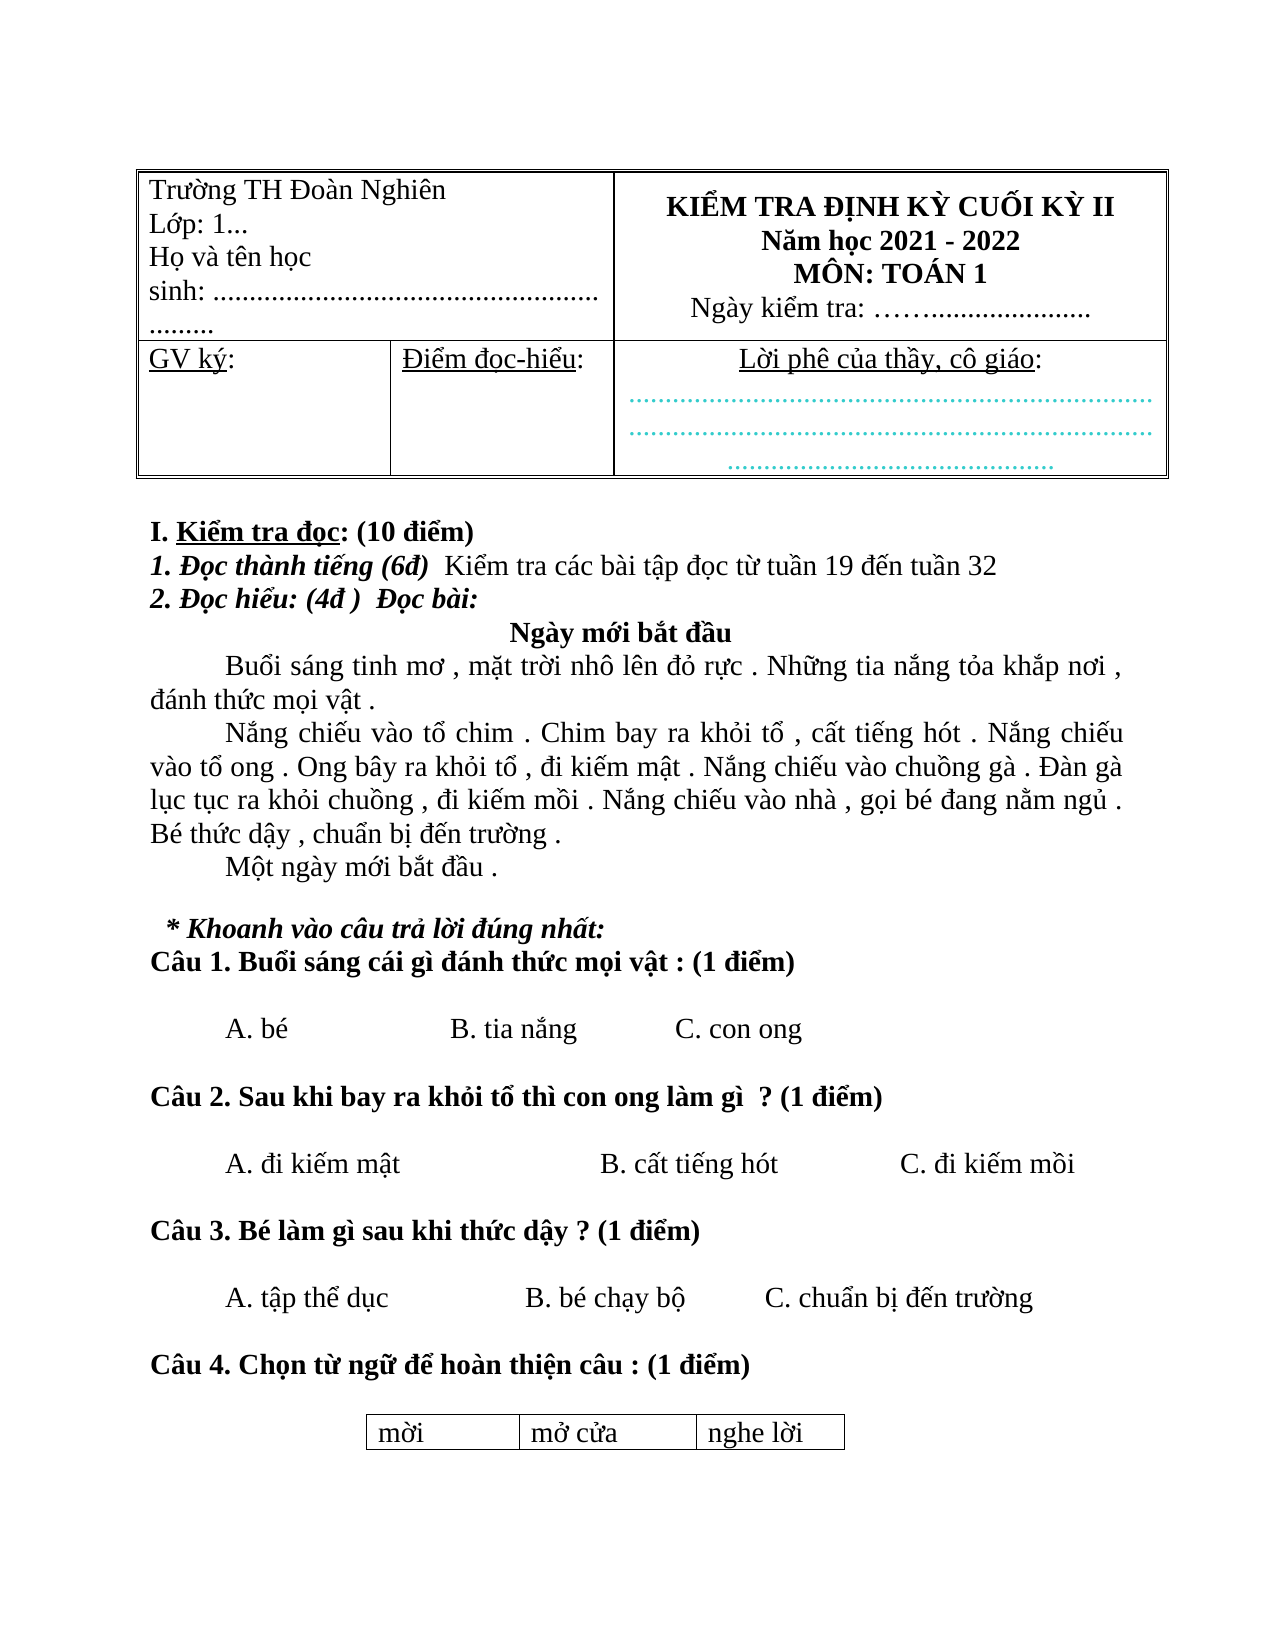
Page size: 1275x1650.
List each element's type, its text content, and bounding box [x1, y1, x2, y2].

table_cell Lời phê của thầy, cô giáo: ............................................................................................................................................................................................. [615, 341, 1166, 475]
text 1. Đọc thành tiếng (6đ) Kiểm tra các bài tập đọc từ tuần 19 đến tuần 32 [150, 548, 1125, 581]
text Nắng chiếu vào tổ chim . Chim bay ra khỏi tổ , cất tiếng hót . Nắng chiếu vào tổ ong . Ong bây ra khỏi tổ , đi kiếm mật . Nắng chiếu vào chuồng gà . Đàn gà lục tục ra khỏi chuồng , đi kiếm mồi . Nắng chiếu vào nhà , gọi bé đang nằm ngủ . Bé thức dậy , chuẩn bị đến trường . [150, 715, 1125, 849]
table_header mời [367, 1415, 519, 1449]
table_header nghe lời [697, 1415, 844, 1449]
text Một ngày mới bắt đầu . [150, 849, 1125, 883]
text * Khoanh vào câu trả lời đúng nhất: [150, 911, 1125, 944]
text Câu 1. Buổi sáng cái gì đánh thức mọi vật : (1 điểm) [150, 944, 1125, 978]
text A. tập thể dục B. bé chạy bộ C. chuẩn bị đến trường [150, 1280, 1125, 1313]
table_header Trường TH Đoàn Nghiên Lớp: 1... Họ và tên học sinh: .............................................................. [139, 173, 613, 340]
text Ngày mới bắt đầu [150, 615, 1125, 648]
text Buổi sáng tinh mơ , mặt trời nhô lên đỏ rực . Những tia nắng tỏa khắp nơi , đánh thức mọi vật . [150, 648, 1125, 715]
text Câu 4. Chọn từ ngữ để hoàn thiện câu : (1 điểm) [150, 1347, 1125, 1381]
table_header mở cửa [520, 1415, 696, 1449]
text I. Kiểm tra đọc: (10 điểm) [150, 514, 1125, 548]
text Câu 3. Bé làm gì sau khi thức dậy ? (1 điểm) [150, 1213, 1125, 1246]
text A. đi kiếm mật B. cất tiếng hót C. đi kiếm mồi [150, 1146, 1125, 1179]
table_cell Điểm đọc-hiểu: [391, 341, 613, 475]
text A. bé B. tia nắng C. con ong [150, 1012, 1125, 1045]
table_cell GV ký: [139, 341, 390, 475]
text Câu 2. Sau khi bay ra khỏi tổ thì con ong làm gì ? (1 điểm) [150, 1079, 1125, 1112]
table_header KIỂM TRA ĐỊNH KỲ CUỐI KỲ II Năm học 2021 - 2022 MÔN: TOÁN 1 Ngày kiểm tra: ……...................... [615, 173, 1166, 340]
text 2. Đọc hiểu: (4đ ) Đọc bài: [150, 581, 1125, 615]
